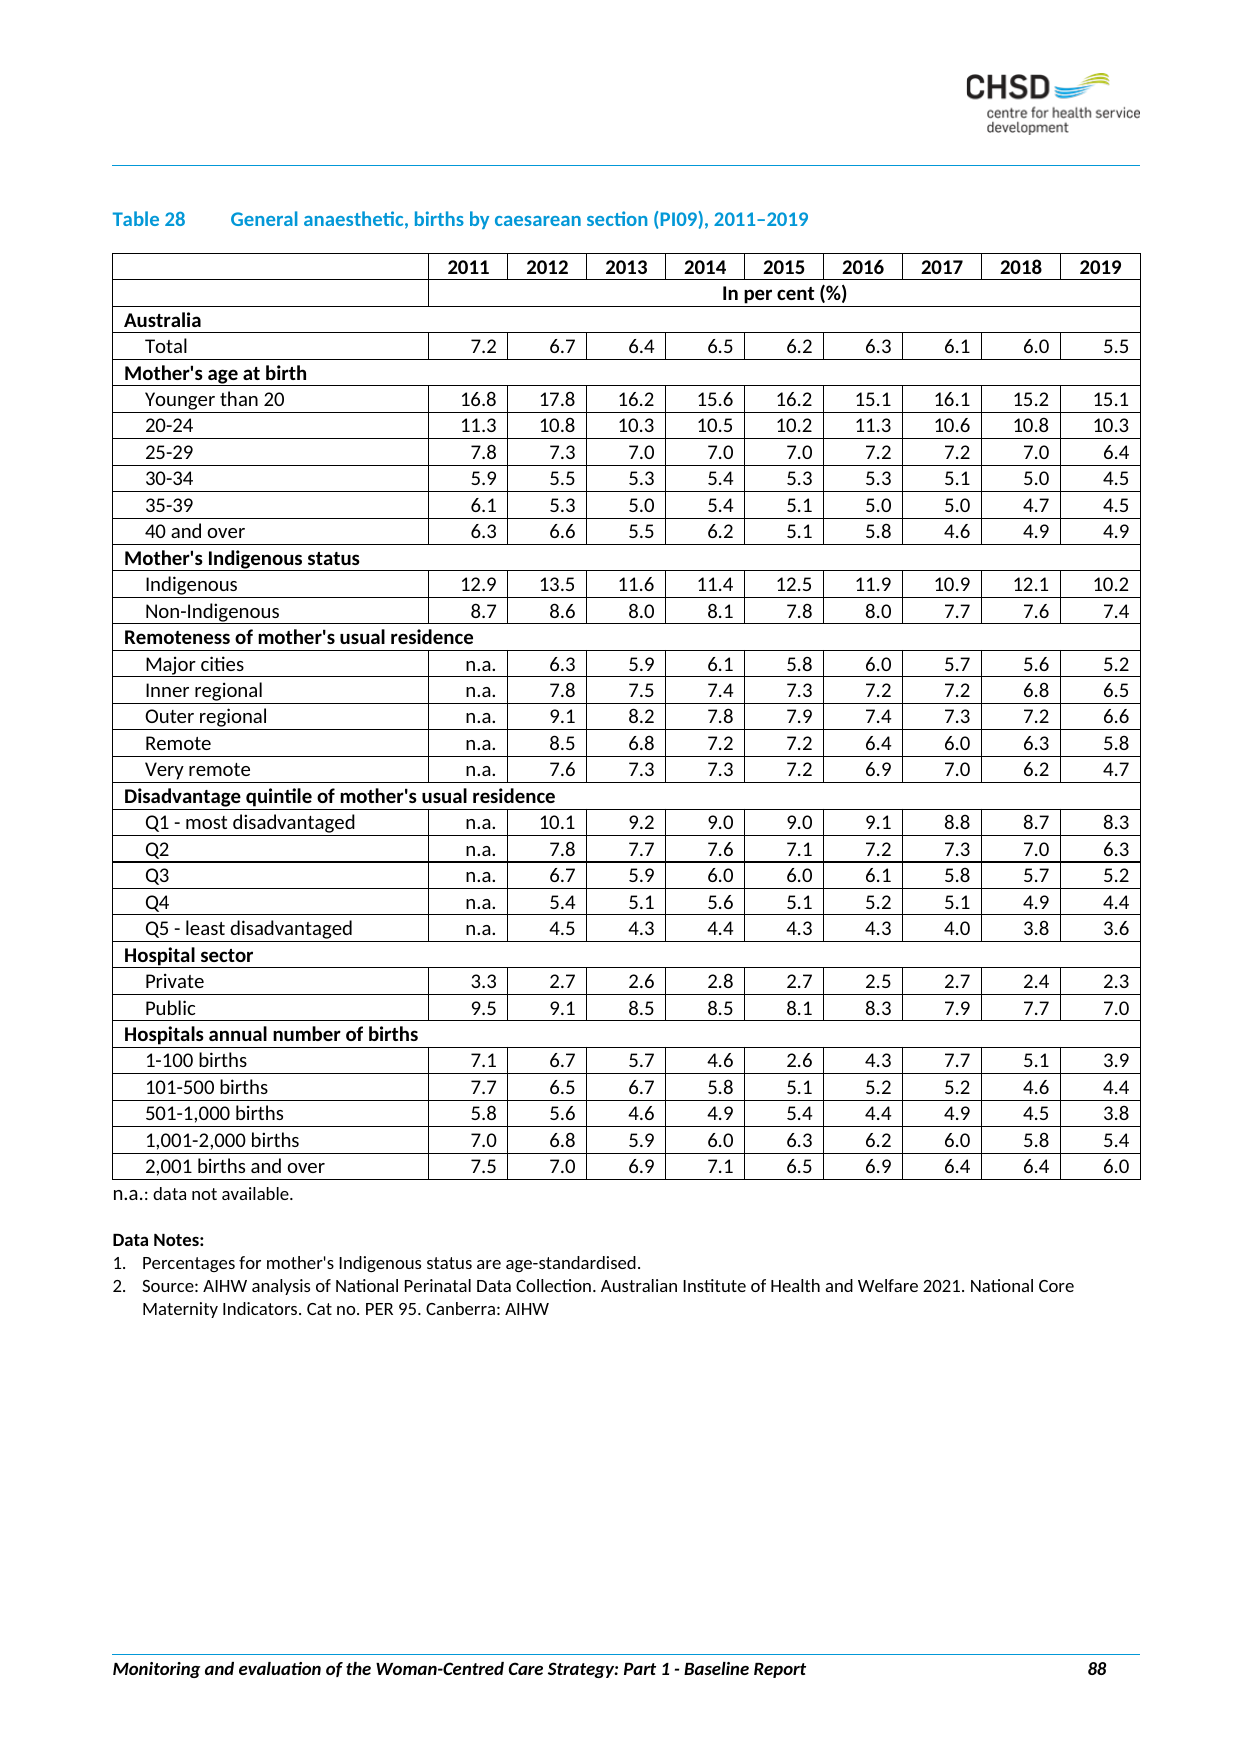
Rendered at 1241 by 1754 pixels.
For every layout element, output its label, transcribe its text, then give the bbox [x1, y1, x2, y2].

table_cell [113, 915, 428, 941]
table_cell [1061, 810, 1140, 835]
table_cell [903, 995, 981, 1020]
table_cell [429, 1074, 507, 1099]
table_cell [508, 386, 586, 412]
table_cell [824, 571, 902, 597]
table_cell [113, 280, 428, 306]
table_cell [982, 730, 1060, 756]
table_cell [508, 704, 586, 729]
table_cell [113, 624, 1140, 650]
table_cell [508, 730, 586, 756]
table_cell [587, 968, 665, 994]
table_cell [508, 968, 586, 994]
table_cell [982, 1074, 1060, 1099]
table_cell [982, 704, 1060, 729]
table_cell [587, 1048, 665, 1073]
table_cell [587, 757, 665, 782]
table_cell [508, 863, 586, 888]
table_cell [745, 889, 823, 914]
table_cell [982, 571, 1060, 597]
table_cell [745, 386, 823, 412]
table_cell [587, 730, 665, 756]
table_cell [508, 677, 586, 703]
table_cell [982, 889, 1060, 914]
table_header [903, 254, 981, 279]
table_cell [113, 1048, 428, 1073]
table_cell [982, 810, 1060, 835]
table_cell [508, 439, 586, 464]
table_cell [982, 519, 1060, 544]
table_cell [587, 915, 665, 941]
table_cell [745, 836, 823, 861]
list Source: AIHW analysis of National Perinatal Data Collection. Australian Institute of Health and Welfare 2021. National Core Maternity Indicators. Cat no. PER 95. Canberra: AIHW [112, 1274, 1140, 1320]
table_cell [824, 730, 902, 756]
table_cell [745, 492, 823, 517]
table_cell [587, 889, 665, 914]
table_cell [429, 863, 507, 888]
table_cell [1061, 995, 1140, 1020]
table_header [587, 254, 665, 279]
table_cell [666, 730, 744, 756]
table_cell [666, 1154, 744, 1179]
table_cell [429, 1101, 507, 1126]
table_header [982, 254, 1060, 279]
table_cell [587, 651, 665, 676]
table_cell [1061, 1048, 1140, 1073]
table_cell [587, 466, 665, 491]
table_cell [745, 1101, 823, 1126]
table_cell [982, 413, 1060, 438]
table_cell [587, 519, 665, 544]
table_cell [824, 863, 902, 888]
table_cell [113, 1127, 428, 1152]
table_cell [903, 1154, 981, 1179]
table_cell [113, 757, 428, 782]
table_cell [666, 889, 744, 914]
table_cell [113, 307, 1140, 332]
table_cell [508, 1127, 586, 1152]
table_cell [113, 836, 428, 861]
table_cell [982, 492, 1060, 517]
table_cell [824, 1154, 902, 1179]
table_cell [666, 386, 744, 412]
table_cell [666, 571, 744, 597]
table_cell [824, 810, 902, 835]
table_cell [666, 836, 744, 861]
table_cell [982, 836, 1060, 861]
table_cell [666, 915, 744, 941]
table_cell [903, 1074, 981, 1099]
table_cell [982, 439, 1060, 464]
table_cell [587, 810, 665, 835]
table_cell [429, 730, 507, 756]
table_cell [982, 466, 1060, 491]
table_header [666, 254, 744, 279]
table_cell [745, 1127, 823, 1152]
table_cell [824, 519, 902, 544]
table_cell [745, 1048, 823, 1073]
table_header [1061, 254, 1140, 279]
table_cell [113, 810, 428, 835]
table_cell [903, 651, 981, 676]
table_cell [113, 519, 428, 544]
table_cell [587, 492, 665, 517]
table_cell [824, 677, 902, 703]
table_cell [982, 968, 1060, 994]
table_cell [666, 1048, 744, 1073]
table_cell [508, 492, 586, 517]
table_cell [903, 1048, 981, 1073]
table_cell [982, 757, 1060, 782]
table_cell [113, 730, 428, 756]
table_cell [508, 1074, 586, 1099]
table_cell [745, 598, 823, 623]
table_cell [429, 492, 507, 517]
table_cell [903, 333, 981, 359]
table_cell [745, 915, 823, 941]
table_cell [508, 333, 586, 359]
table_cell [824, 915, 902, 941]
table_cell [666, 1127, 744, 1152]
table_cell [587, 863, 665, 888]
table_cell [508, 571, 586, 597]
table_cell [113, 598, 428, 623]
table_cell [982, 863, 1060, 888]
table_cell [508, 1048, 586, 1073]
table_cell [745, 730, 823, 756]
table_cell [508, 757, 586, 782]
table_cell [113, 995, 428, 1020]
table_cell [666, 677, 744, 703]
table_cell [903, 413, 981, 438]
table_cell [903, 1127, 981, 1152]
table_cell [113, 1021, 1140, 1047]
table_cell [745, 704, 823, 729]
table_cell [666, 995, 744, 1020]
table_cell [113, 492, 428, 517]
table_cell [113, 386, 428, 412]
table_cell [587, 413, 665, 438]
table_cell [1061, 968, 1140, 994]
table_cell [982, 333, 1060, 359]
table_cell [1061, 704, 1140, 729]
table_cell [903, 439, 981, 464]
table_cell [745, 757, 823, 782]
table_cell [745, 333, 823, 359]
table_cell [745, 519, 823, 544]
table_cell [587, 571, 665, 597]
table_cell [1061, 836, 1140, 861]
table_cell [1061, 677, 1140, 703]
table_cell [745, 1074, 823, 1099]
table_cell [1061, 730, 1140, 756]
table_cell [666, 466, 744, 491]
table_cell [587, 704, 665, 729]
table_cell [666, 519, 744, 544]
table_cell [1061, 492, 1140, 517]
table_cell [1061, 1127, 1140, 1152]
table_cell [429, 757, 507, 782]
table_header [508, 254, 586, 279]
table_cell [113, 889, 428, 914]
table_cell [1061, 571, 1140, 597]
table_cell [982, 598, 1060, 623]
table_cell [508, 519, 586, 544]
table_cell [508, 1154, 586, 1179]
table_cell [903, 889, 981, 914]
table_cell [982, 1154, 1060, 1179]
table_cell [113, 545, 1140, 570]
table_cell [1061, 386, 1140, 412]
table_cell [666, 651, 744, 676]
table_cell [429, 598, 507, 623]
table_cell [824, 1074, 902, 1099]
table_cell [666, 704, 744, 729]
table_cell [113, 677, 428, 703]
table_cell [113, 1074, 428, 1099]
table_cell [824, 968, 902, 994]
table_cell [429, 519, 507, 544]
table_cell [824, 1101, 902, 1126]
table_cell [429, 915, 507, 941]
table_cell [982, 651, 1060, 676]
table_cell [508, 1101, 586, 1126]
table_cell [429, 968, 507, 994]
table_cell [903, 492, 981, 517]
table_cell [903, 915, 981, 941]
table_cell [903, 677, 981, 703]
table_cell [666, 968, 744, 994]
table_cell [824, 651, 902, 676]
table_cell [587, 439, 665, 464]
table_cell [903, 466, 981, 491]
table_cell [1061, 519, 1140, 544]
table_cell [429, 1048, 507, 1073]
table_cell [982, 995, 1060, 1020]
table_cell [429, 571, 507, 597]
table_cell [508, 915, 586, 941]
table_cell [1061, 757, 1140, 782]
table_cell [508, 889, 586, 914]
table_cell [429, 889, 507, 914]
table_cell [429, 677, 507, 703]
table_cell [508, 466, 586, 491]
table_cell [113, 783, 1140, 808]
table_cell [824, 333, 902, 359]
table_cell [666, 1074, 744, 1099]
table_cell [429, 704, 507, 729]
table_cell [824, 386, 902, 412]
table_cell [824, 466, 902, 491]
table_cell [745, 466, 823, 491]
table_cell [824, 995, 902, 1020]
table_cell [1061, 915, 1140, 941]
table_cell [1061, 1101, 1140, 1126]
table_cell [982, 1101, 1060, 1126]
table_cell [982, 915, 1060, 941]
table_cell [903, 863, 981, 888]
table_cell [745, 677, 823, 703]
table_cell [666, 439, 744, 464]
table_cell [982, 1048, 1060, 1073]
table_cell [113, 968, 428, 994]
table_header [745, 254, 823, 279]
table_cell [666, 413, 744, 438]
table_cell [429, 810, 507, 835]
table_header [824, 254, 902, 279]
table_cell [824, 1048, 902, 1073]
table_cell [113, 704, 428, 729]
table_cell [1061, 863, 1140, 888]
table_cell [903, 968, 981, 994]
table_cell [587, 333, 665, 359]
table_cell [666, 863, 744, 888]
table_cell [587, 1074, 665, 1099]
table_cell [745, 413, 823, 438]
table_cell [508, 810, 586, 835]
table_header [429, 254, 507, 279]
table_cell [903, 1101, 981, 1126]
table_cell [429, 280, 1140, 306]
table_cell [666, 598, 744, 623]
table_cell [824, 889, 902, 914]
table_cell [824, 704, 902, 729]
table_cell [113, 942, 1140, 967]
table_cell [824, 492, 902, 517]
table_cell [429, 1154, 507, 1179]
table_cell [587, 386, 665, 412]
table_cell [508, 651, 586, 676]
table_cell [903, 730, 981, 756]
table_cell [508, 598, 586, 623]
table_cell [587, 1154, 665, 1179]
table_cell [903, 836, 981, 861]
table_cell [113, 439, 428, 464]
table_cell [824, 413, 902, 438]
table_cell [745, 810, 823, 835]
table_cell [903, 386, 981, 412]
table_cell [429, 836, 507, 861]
text n.a.: data not available. [112, 1180, 1140, 1205]
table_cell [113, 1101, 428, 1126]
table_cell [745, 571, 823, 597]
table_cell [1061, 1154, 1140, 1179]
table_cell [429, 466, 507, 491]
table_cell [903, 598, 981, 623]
picture [966, 73, 1140, 135]
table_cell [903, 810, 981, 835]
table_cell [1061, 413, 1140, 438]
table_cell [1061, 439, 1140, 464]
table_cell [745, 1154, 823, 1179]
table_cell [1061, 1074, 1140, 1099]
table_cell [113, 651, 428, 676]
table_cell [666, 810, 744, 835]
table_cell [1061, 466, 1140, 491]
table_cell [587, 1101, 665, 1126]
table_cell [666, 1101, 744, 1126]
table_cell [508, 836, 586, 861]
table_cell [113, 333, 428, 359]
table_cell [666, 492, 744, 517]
list Percentages for mother's Indigenous status are age-standardised. [112, 1251, 1140, 1274]
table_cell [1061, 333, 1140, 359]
text Data Notes: [112, 1228, 1140, 1251]
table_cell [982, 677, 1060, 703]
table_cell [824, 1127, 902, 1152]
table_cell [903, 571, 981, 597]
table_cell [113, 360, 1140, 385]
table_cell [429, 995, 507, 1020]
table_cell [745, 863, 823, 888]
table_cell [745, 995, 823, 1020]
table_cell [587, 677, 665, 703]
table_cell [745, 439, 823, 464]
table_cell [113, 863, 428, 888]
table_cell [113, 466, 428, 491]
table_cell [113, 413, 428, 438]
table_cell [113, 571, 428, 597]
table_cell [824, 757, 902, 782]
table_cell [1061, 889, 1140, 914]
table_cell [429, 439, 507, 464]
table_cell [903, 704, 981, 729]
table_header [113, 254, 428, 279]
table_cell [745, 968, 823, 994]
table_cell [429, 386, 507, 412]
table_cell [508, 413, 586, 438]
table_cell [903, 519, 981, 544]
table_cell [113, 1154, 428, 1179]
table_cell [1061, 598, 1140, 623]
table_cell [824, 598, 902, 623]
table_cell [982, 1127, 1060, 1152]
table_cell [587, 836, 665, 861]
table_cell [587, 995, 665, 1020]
text Table 28 General anaesthetic, births by caesarean section (PI09), 2011–2019 [112, 207, 1140, 232]
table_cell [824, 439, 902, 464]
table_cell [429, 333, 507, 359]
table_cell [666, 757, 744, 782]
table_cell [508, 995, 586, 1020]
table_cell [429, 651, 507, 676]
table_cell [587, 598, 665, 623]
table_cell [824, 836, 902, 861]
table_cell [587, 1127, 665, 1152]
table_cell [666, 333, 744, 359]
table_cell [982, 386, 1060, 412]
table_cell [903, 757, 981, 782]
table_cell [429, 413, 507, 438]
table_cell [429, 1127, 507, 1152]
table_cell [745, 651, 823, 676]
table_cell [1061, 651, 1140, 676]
